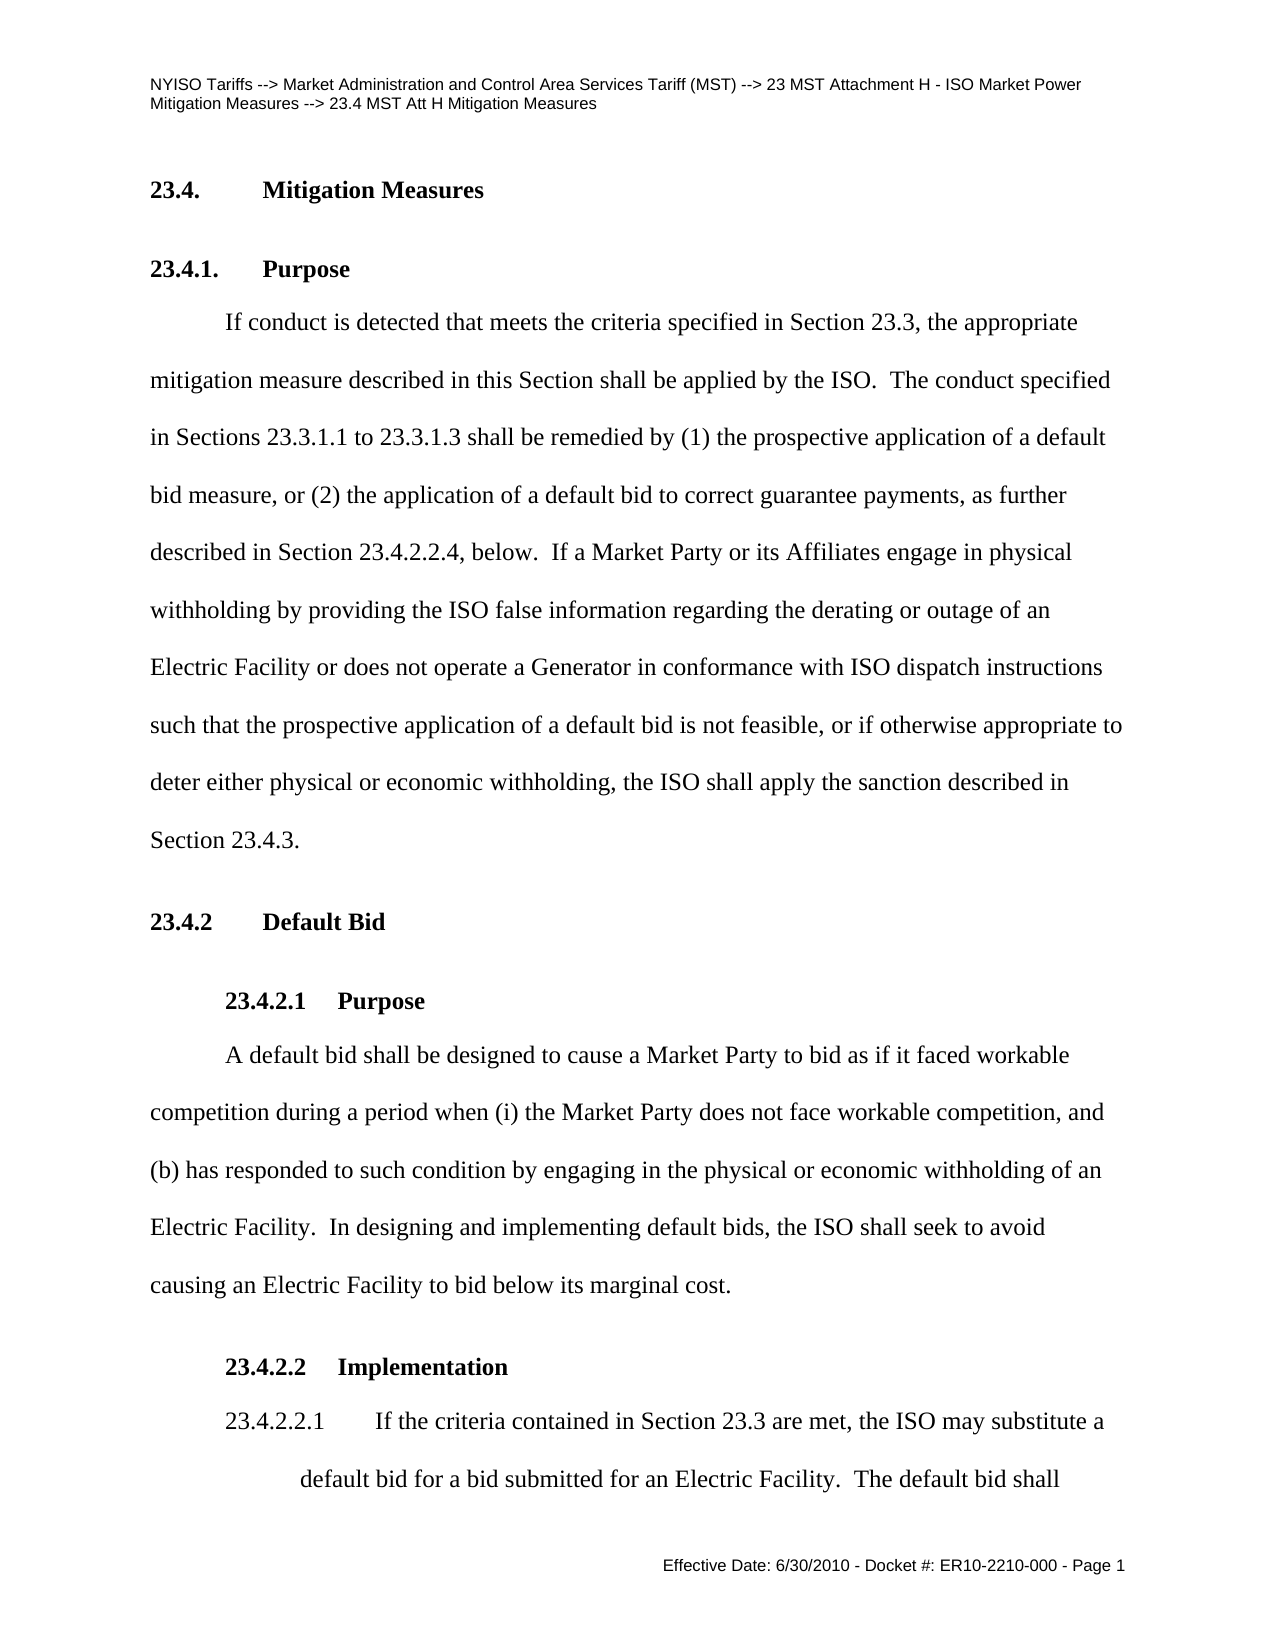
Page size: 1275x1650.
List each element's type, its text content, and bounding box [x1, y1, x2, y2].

subtitle 23.4.2 Default Bid [150, 907, 1059, 936]
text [225, 1406, 1125, 1492]
text A default bid shall be designed to cause a Market Party to bid as if it faced workable competition during a period when (i) the Market Party does not face workable competition, and (b) has responded to such condition by engaging in the physical or economic withholding of an Electric Facility. In designing and implementing default bids, the ISO shall seek to avoid causing an Electric Facility to bid below its marginal cost. [150, 1040, 1125, 1299]
subtitle 23.4.2.2 Implementation [225, 1352, 1125, 1381]
subtitle 23.4.1. Purpose [150, 254, 1059, 282]
text If conduct is detected that meets the criteria specified in Section 23.3, the appropriate mitigation measure described in this Section shall be applied by the ISO. The conduct specified in Sections 23.3.1.1 to 23.3.1.3 shall be remedied by (1) the prospective application of a default bid measure, or (2) the application of a default bid to correct guarantee payments, as further described in Section 23.4.2.2.4, below. If a Market Party or its Affiliates engage in physical withholding by providing the ISO false information regarding the derating or outage of an Electric Facility or does not operate a Generator in conformance with ISO dispatch instructions such that the prospective application of a default bid is not feasible, or if otherwise appropriate to deter either physical or economic withholding, the ISO shall apply the sanction described in Section 23.4.3. [150, 307, 1125, 854]
subtitle 23.4.2.1 Purpose [225, 986, 1125, 1015]
subtitle 23.4. Mitigation Measures [150, 175, 1123, 204]
